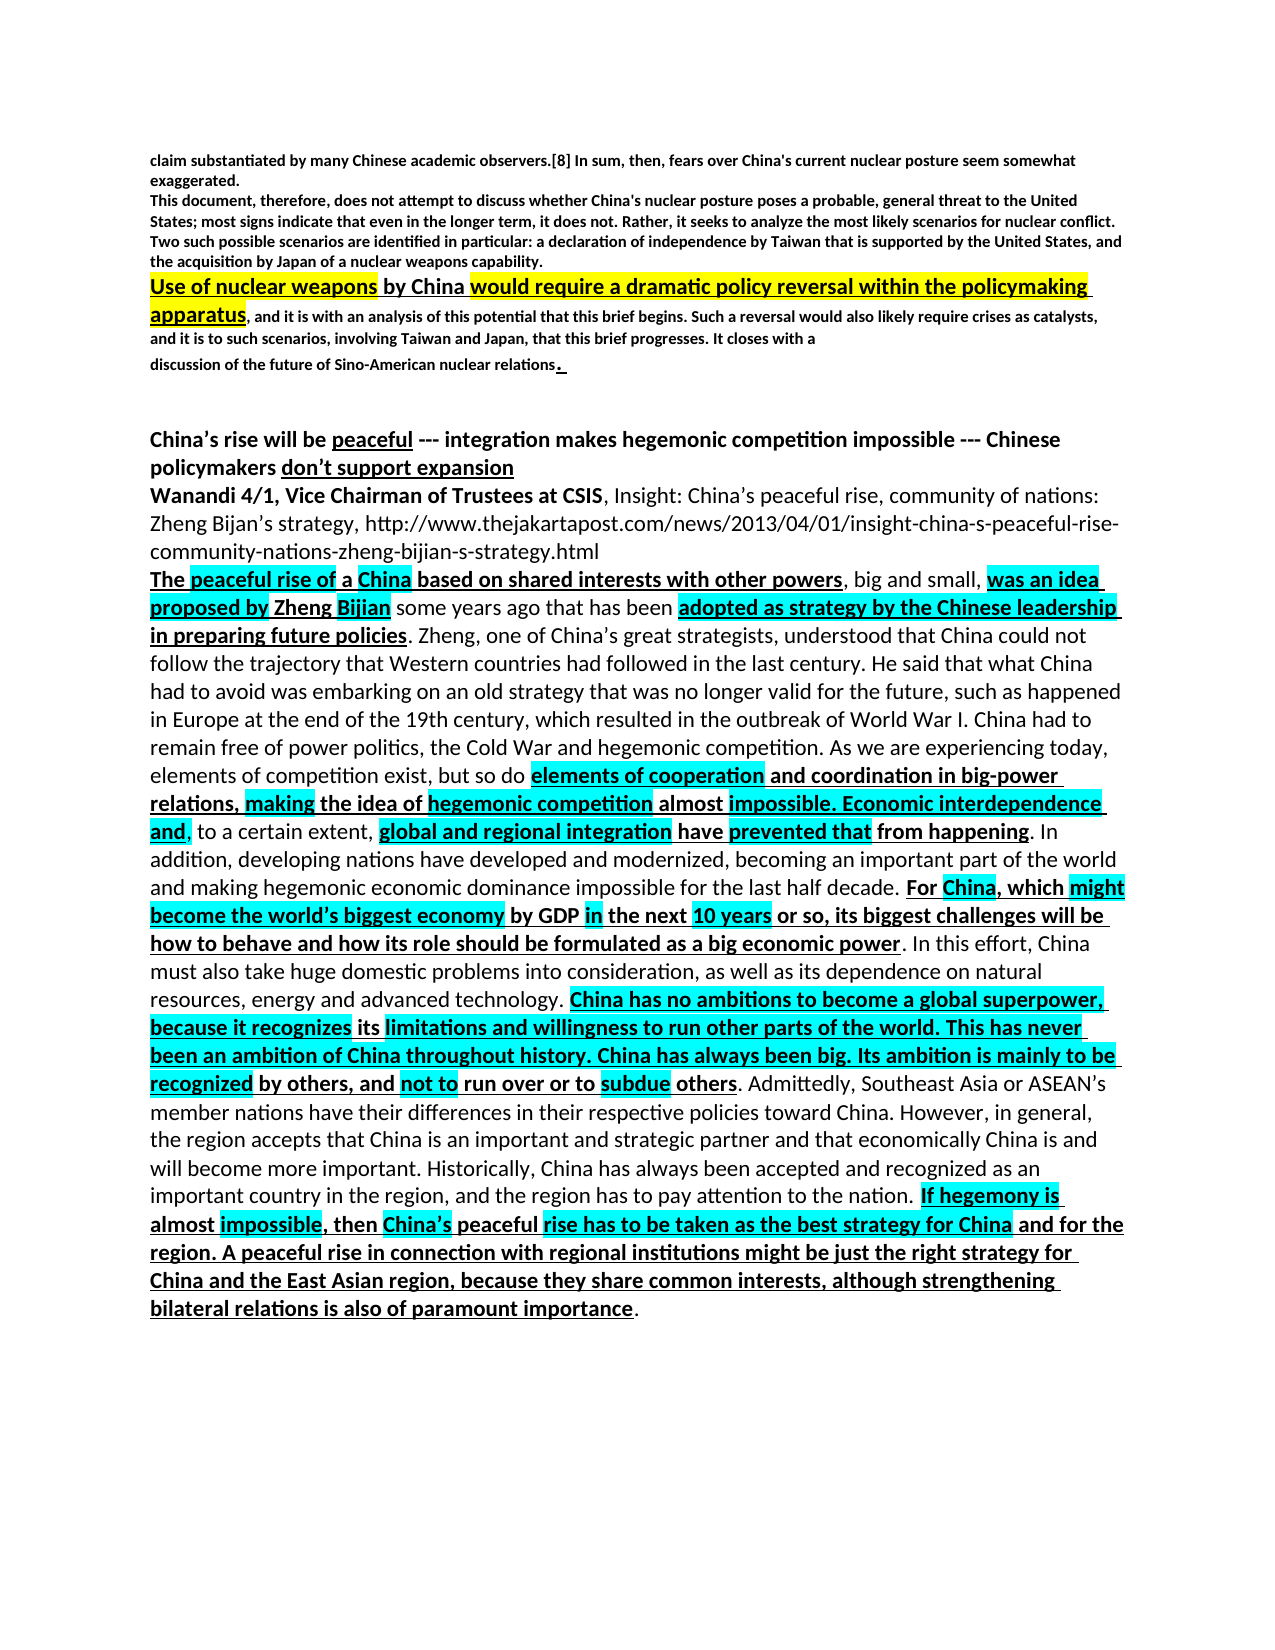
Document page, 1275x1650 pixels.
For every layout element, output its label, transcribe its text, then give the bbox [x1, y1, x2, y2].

text This document, therefore, does not attempt to discuss whether China's nuclear posture poses a probable, general threat to the United States; most signs indicate that even in the longer term, it does not. Rather, it seeks to analyze the most likely scenarios for nuclear conflict. Two such possible scenarios are identified in particular: a declaration of independence by Taiwan that is supported by the United States, and the acquisition by Japan of a nuclear weapons capability. [150, 191, 1125, 272]
text Use of nuclear weapons by China would require a dramatic policy reversal within the policymaking apparatus, and it is with an analysis of this potential that this brief begins. Such a reversal would also likely require crises as catalysts, and it is to such scenarios, involving Taiwan and Japan, that this brief progresses. It closes with a [150, 272, 1125, 348]
text The peaceful rise of a China based on shared interests with other powers, big and small, was an idea proposed by Zheng Bijian some years ago that has been adopted as strategy by the Chinese leadership in preparing future policies. Zheng, one of China’s great strategists, understood that China could not follow the trajectory that Western countries had followed in the last century. He said that what China had to avoid was embarking on an old strategy that was no longer valid for the future, such as happened in Europe at the end of the 19th century, which resulted in the outbreak of World War I. China had to remain free of power politics, the Cold War and hegemonic competition. As we are experiencing today, elements of competition exist, but so do elements of cooperation and coordination in big-power relations, making the idea of hegemonic competition almost impossible. Economic interdependence and, to a certain extent, global and regional integration have prevented that from happening. In addition, developing nations have developed and modernized, becoming an important part of the world and making hegemonic economic dominance impossible for the last half decade. For China, which might become the world’s biggest economy by GDP in the next 10 years or so, its biggest challenges will be how to behave and how its role should be formulated as a big economic power. In this effort, China must also take huge domestic problems into consideration, as well as its dependence on natural resources, energy and advanced technology. China has no ambitions to become a global superpower, because it recognizes its limitations and willingness to run other parts of the world. This has never been an ambition of China throughout history. China has always been big. Its ambition is mainly to be recognized by others, and not to run over or to subdue others. Admittedly, Southeast Asia or ASEAN’s member nations have their differences in their respective policies toward China. However, in general, the region accepts that China is an important and strategic partner and that economically China is and will become more important. Historically, China has always been accepted and recognized as an important country in the region, and the region has to pay attention to the nation. If hegemony is almost impossible, then China’s peaceful rise has to be taken as the best strategy for China and for the region. A peaceful rise in connection with regional institutions might be just the right strategy for China and the East Asian region, because they share common interests, although strengthening bilateral relations is also of paramount importance. [150, 565, 1125, 1322]
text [150, 150, 1125, 191]
subtitle China’s rise will be peaceful --- integration makes hegemonic competition impossible --- Chinese policymakers don’t support expansion [150, 425, 1125, 481]
text Wanandi 4/1, Vice Chairman of Trustees at CSIS, Insight: China’s peaceful rise, community of nations: Zheng Bijan’s strategy, http://www.thejakartapost.com/news/2013/04/01/insight-china-s-peaceful-rise-community-nations-zheng-bijian-s-strategy.html [150, 481, 1125, 565]
text discussion of the future of Sino-American nuclear relations. [150, 348, 1125, 376]
